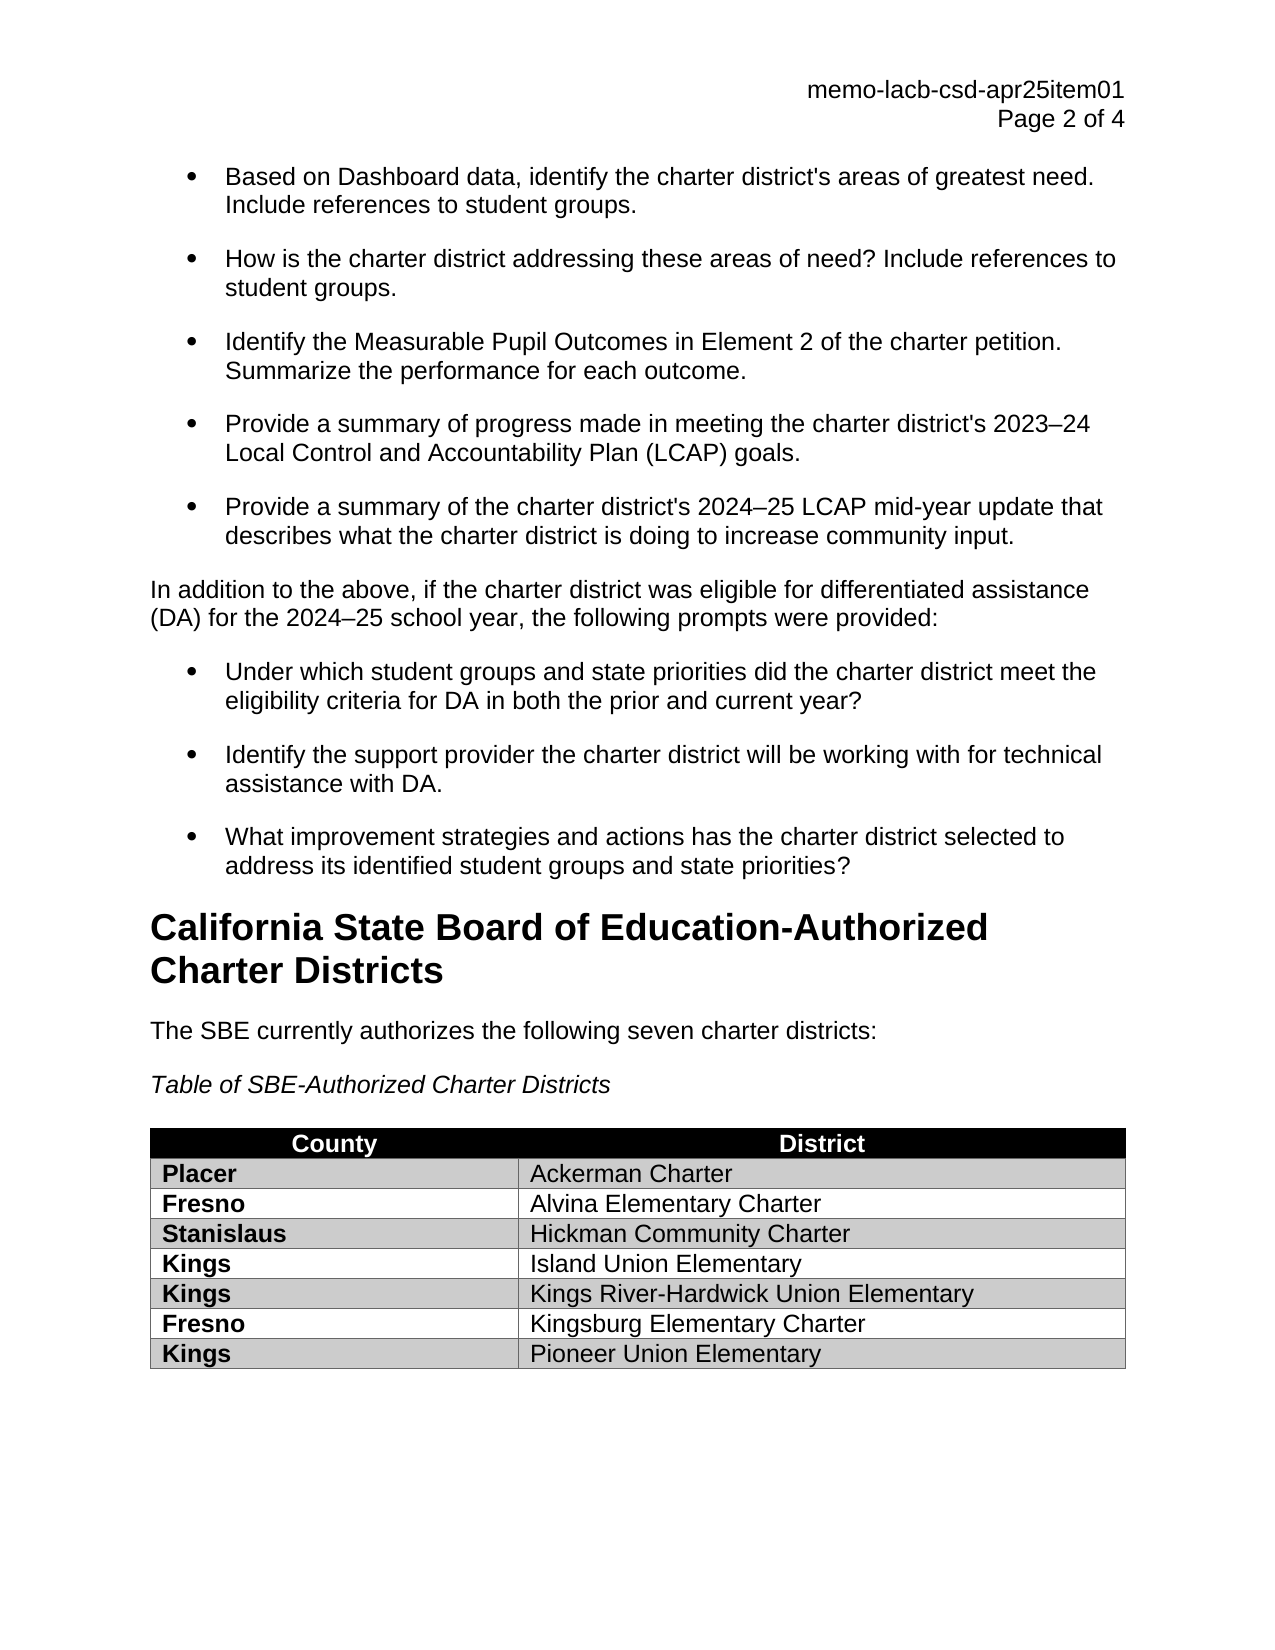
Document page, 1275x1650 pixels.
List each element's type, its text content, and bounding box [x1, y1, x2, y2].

table_cell Hickman Community Charter [519, 1219, 1125, 1248]
table_cell Fresno [151, 1309, 518, 1338]
list What improvement strategies and actions has the charter district selected to address its identified student groups and state priorities? [187, 822, 1125, 880]
list Identify the Measurable Pupil Outcomes in Element 2 of the charter petition. Summarize the performance for each outcome. [187, 327, 1125, 384]
list Provide a summary of progress made in meeting the charter district's 2023–24 Local Control and Accountability Plan (LCAP) goals. [187, 409, 1125, 467]
list How is the charter district addressing these areas of need? Include references to student groups. [187, 244, 1125, 302]
table_cell Placer [151, 1159, 518, 1188]
table_cell Fresno [151, 1189, 518, 1218]
table_header County [151, 1129, 518, 1158]
list Based on Dashboard data, identify the charter district's areas of greatest need. Include references to student groups. [187, 162, 1125, 219]
table_cell Kings River-Hardwick Union Elementary [519, 1279, 1125, 1308]
table_cell Alvina Elementary Charter [519, 1189, 1125, 1218]
text In addition to the above, if the charter district was eligible for differentiated assistance (DA) for the 2024–25 school year, the following prompts were provided: [150, 575, 1125, 632]
list Provide a summary of the charter district's 2024–25 LCAP mid-year update that describes what the charter district is doing to increase community input. [187, 492, 1125, 550]
table_cell Pioneer Union Elementary [519, 1339, 1125, 1368]
table_cell Kings [151, 1249, 518, 1278]
table_header District [519, 1129, 1125, 1158]
table_cell Stanislaus [151, 1219, 518, 1248]
table_cell Kingsburg Elementary Charter [519, 1309, 1125, 1338]
subtitle Table of SBE-Authorized Charter Districts [150, 1070, 1125, 1099]
table_cell Kings [151, 1279, 518, 1308]
table_cell Kings [151, 1339, 518, 1368]
table_cell Island Union Elementary [519, 1249, 1125, 1278]
list Identify the support provider the charter district will be working with for technical assistance with DA. [187, 740, 1125, 797]
table_cell Ackerman Charter [519, 1159, 1125, 1188]
subtitle California State Board of Education-Authorized Charter Districts [150, 905, 1125, 991]
list Under which student groups and state priorities did the charter district meet the eligibility criteria for DA in both the prior and current year? [187, 657, 1125, 715]
text The SBE currently authorizes the following seven charter districts: [150, 1016, 1125, 1045]
